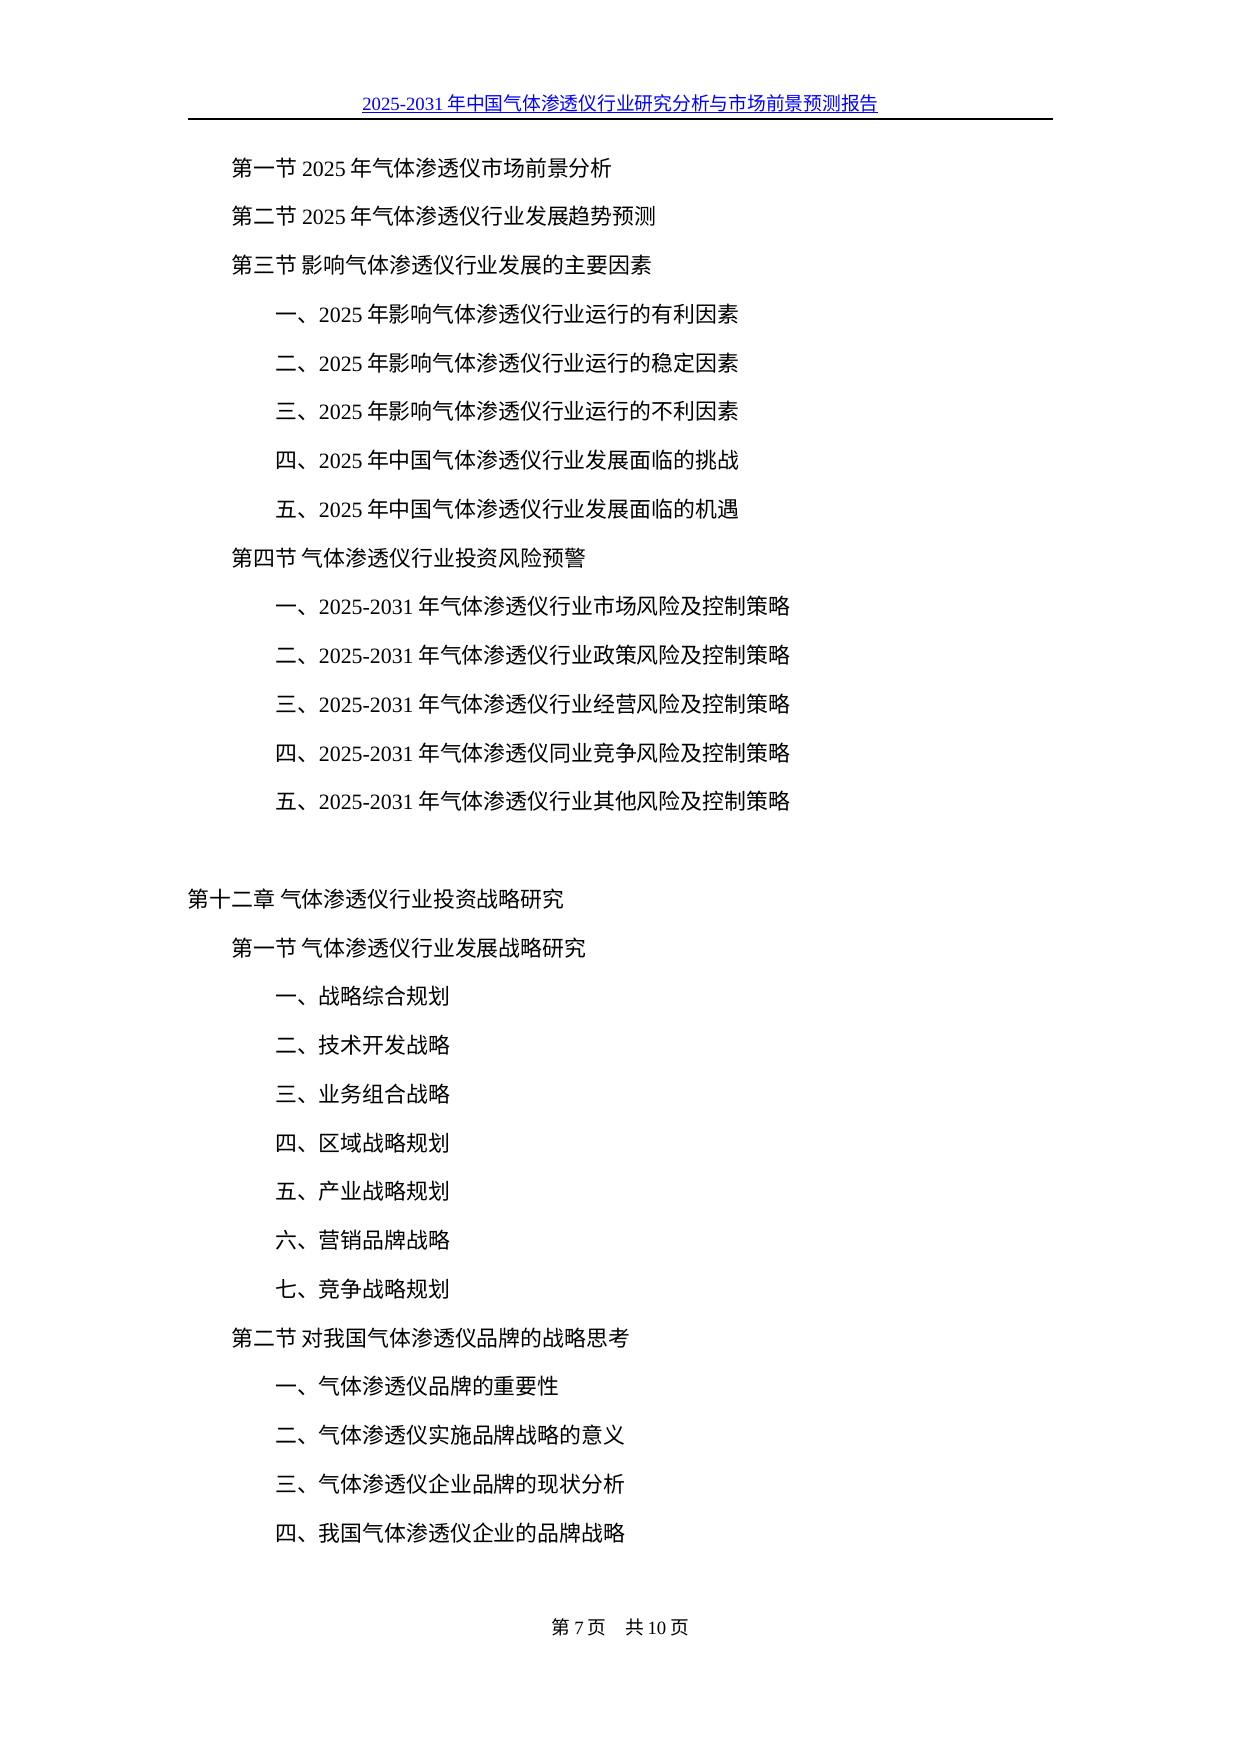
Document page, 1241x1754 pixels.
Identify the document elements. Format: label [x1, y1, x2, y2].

text [187, 150, 1053, 1548]
